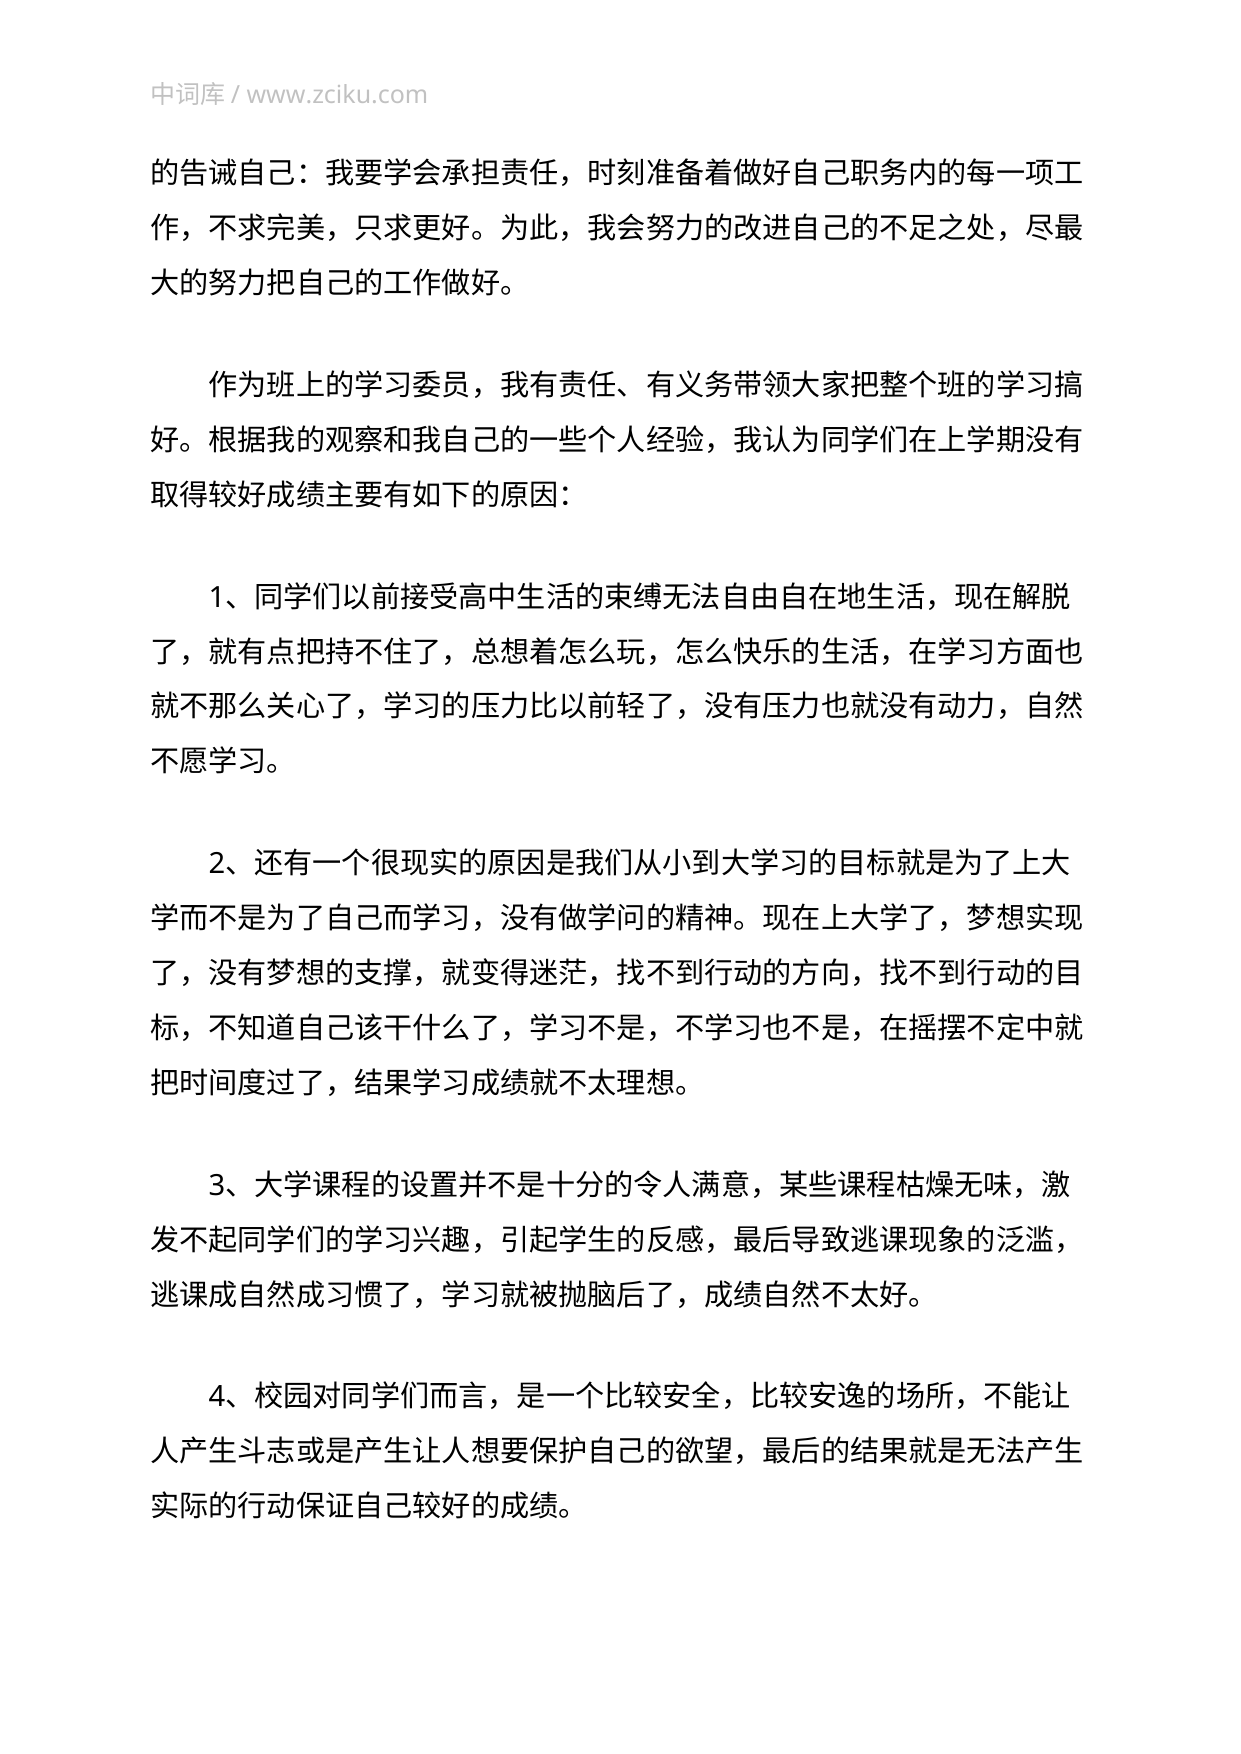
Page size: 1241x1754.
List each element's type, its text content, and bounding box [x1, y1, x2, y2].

text 1、同学们以前接受高中生活的束缚无法自由自在地生活，现在解脱了，就有点把持不住了，总想着怎么玩，怎么快乐的生活，在学习方面也就不那么关心了，学习的压力比以前轻了，没有压力也就没有动力，自然不愿学习。 [150, 573, 1090, 780]
text 3、大学课程的设置并不是十分的令人满意，某些课程枯燥无味，激发不起同学们的学习兴趣，引起学生的反感，最后导致逃课现象的泛滥，逃课成自然成习惯了，学习就被抛脑后了，成绩自然不太好。 [150, 1161, 1090, 1313]
text 作为班上的学习委员，我有责任、有义务带领大家把整个班的学习搞好。根据我的观察和我自己的一些个人经验，我认为同学们在上学期没有取得较好成绩主要有如下的原因： [150, 362, 1090, 514]
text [150, 150, 1090, 302]
text 2、还有一个很现实的原因是我们从小到大学习的目标就是为了上大学而不是为了自己而学习，没有做学问的精神。现在上大学了，梦想实现了，没有梦想的支撑，就变得迷茫，找不到行动的方向，找不到行动的目标，不知道自己该干什么了，学习不是，不学习也不是，在摇摆不定中就把时间度过了，结果学习成绩就不太理想。 [150, 840, 1090, 1102]
text 4、校园对同学们而言，是一个比较安全，比较安逸的场所，不能让人产生斗志或是产生让人想要保护自己的欲望，最后的结果就是无法产生实际的行动保证自己较好的成绩。 [150, 1373, 1090, 1525]
